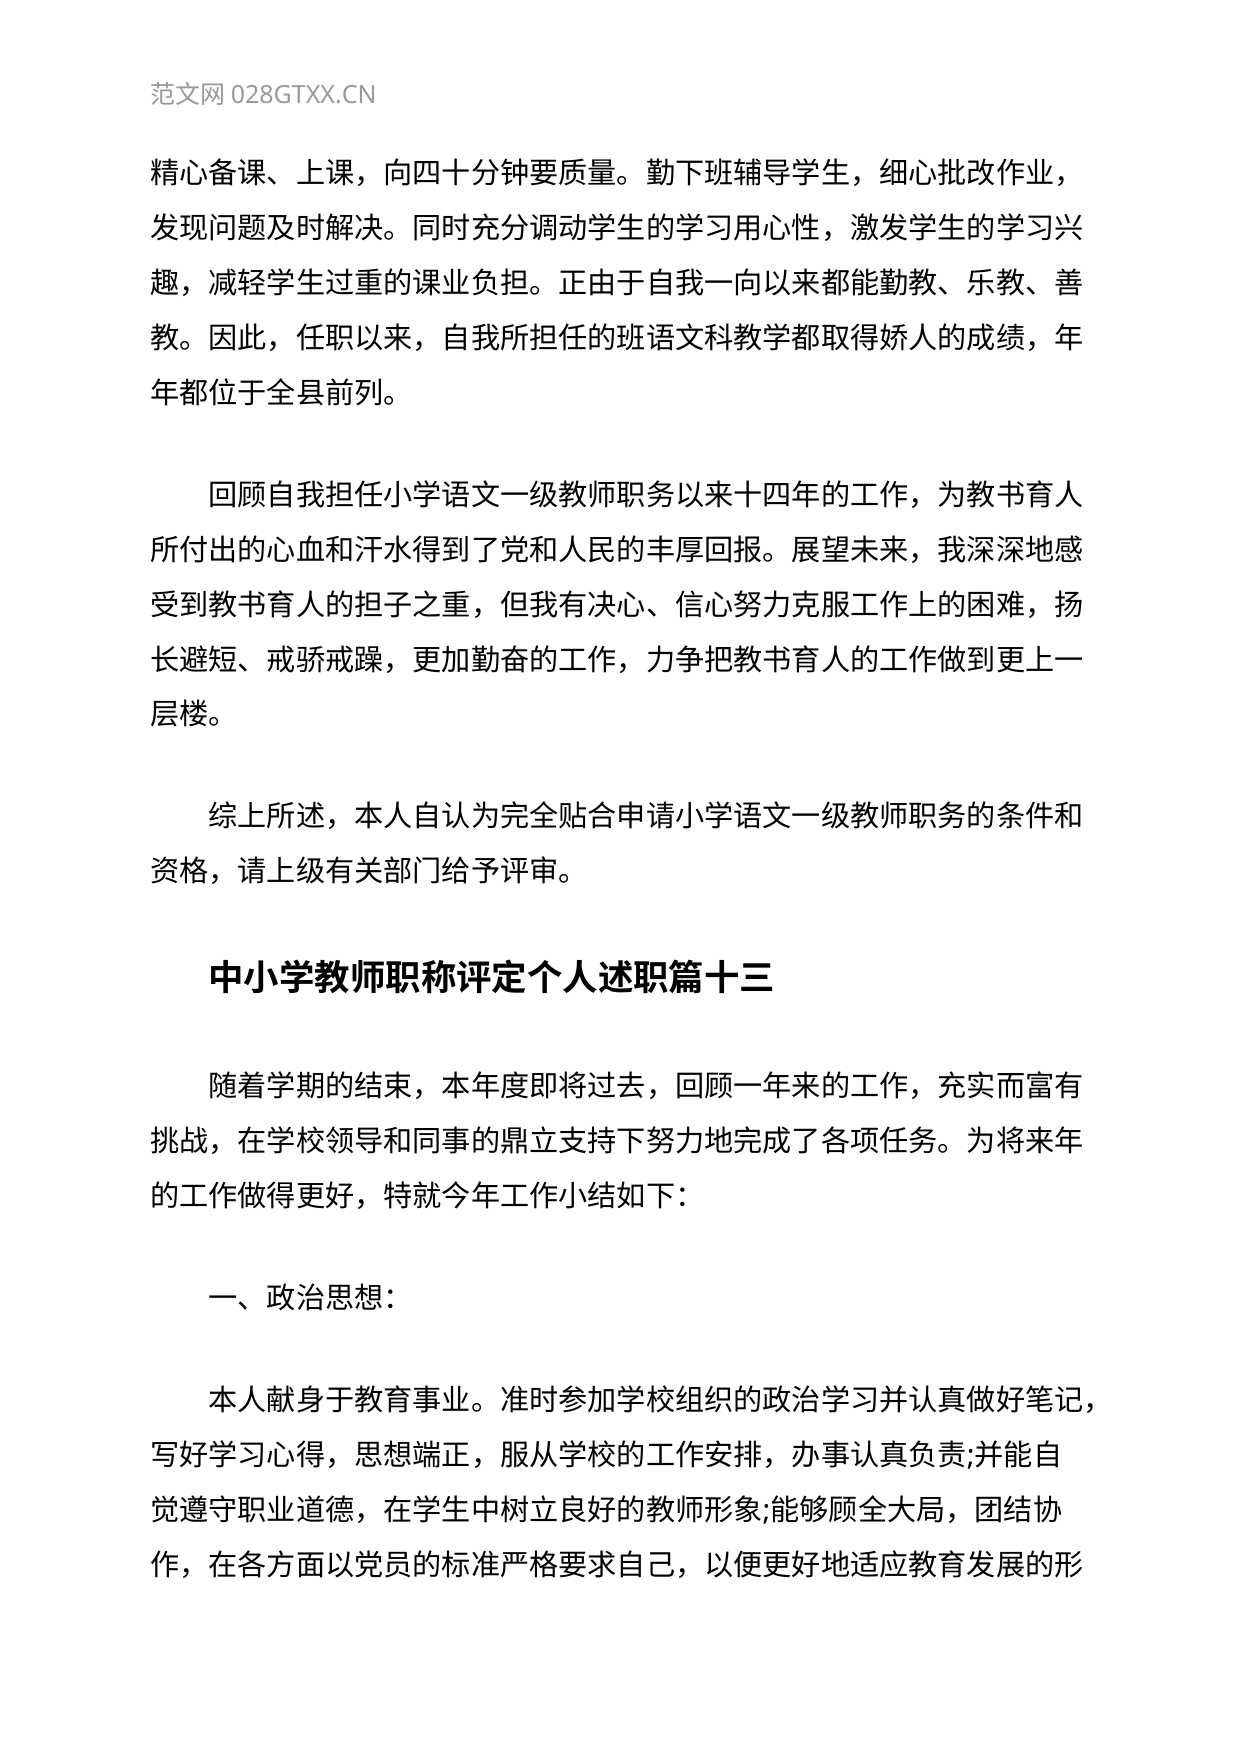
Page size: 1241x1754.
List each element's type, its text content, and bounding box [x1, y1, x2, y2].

text 中小学教师职称评定个人述职篇十三 [150, 949, 1090, 1001]
text 随着学期的结束，本年度即将过去，回顾一年来的工作，充实而富有挑战，在学校领导和同事的鼎立支持下努力地完成了各项任务。为将来年的工作做得更好，特就今年工作小结如下： [150, 1063, 1090, 1215]
text 综上所述，本人自认为完全贴合申请小学语文一级教师职务的条件和资格，请上级有关部门给予评审。 [150, 793, 1090, 890]
text 一、政治思想： [150, 1274, 1090, 1317]
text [150, 1376, 1090, 1583]
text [150, 150, 1090, 412]
text 回顾自我担任小学语文一级教师职务以来十四年的工作，为教书育人所付出的心血和汗水得到了党和人民的丰厚回报。展望未来，我深深地感受到教书育人的担子之重，但我有决心、信心努力克服工作上的困难，扬长避短、戒骄戒躁，更加勤奋的工作，力争把教书育人的工作做到更上一层楼。 [150, 471, 1090, 733]
